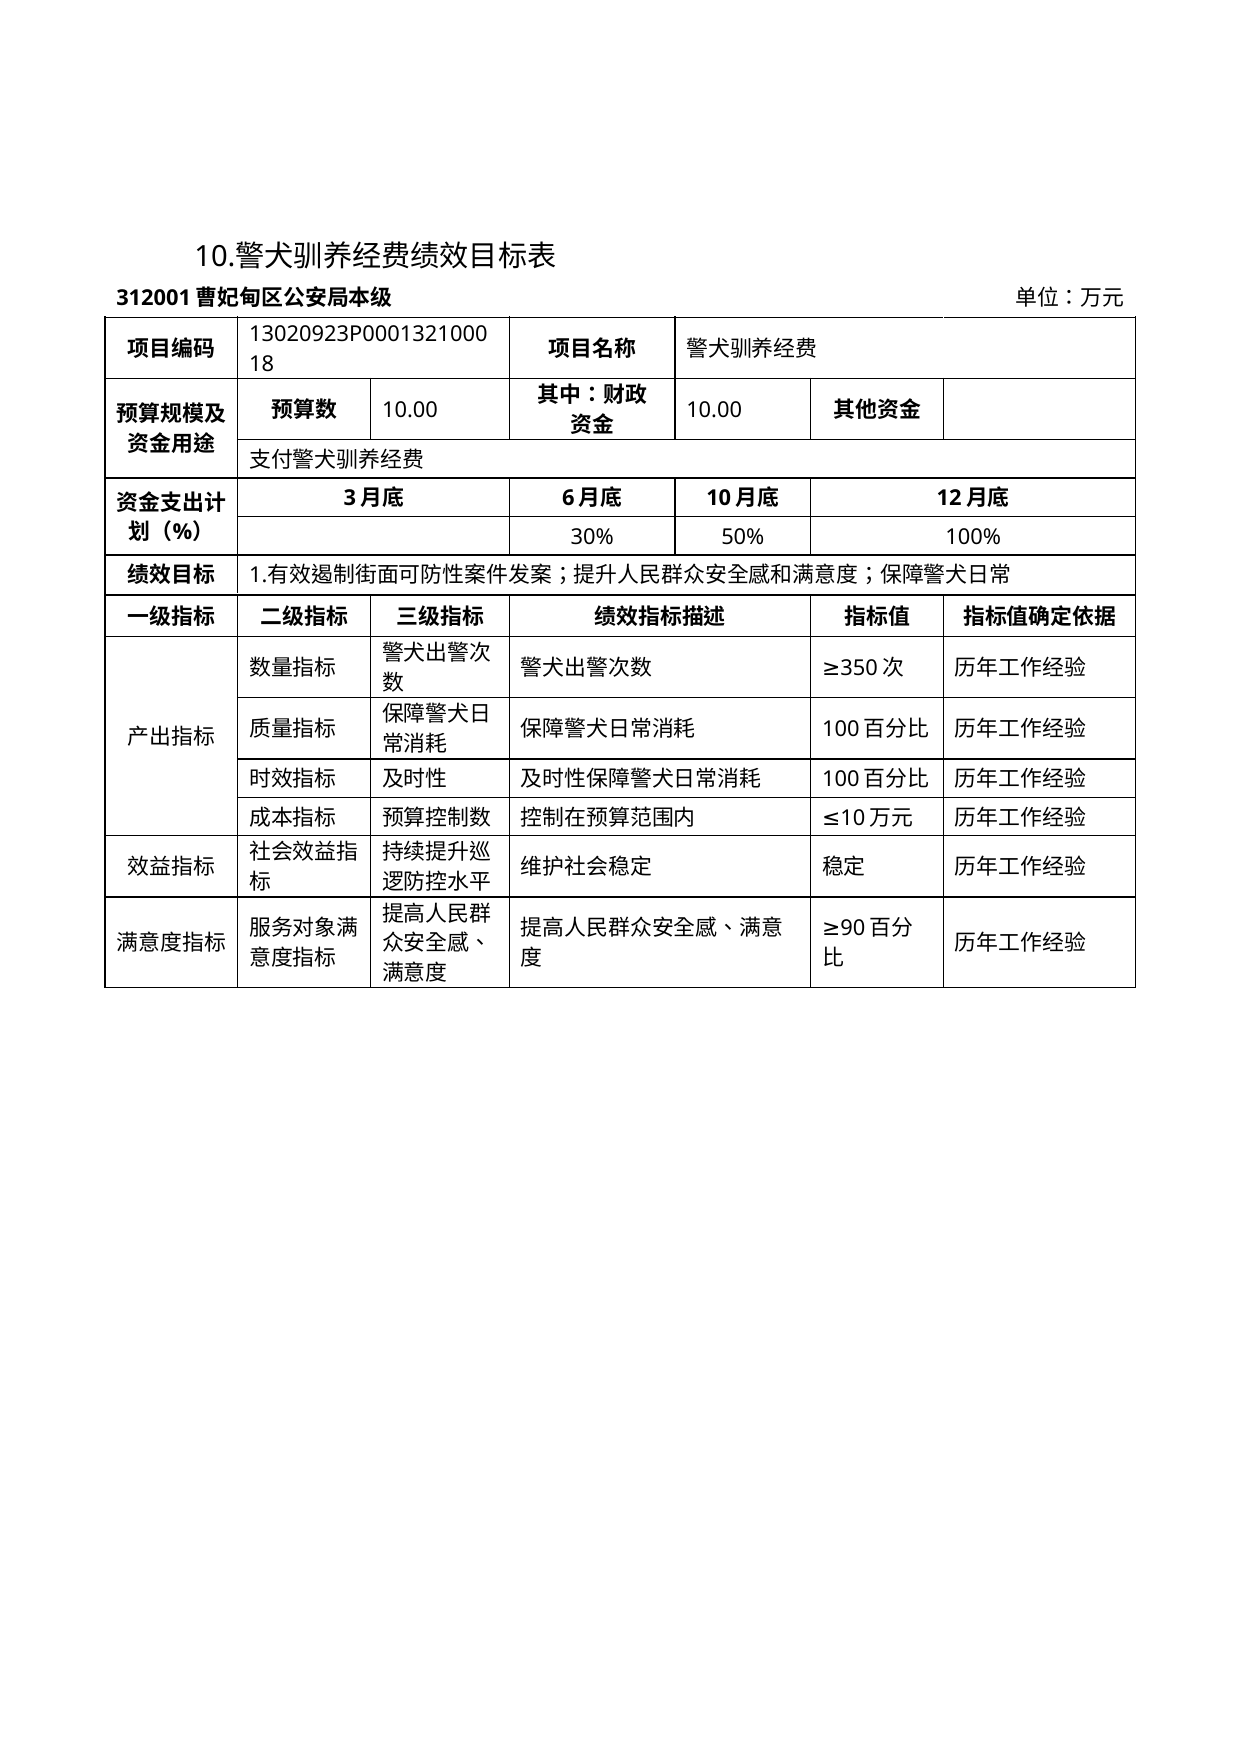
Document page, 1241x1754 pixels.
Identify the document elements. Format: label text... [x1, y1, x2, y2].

table_cell 12月底 [811, 479, 1135, 516]
table_header 二级指标 [238, 596, 370, 636]
table_cell 数量指标 [238, 637, 370, 697]
table_cell 6月底 [510, 479, 674, 516]
table_header 单位：万元 [944, 277, 1135, 316]
table_cell 服务对象满意度指标 [238, 898, 370, 987]
table_cell 历年工作经验 [944, 637, 1135, 697]
table_header 312001曹妃甸区公安局本级 [106, 277, 943, 316]
table_cell 警犬出警次数 [510, 637, 810, 697]
table_cell 30% [510, 517, 674, 554]
table_header 指标值 [811, 596, 943, 636]
table_cell 时效指标 [238, 760, 370, 796]
table_cell 稳定 [811, 836, 943, 896]
table_cell 保障警犬日常消耗 [371, 698, 509, 758]
table_cell 资金支出计划（%） [106, 479, 237, 554]
table_cell 历年工作经验 [944, 836, 1135, 896]
table_cell 预算控制数 [371, 798, 509, 835]
table_cell 控制在预算范围内 [510, 798, 810, 835]
table_cell 预算数 [238, 379, 370, 439]
table_cell 其中：财政 资金 [510, 379, 674, 439]
table_cell 历年工作经验 [944, 760, 1135, 796]
table_cell 50% [676, 517, 810, 554]
table_cell 历年工作经验 [944, 898, 1135, 987]
table_cell 项目名称 [510, 318, 674, 378]
table_cell [944, 379, 1135, 439]
table_cell 13020923P000132100018 [238, 318, 509, 378]
table_cell 1.有效遏制街面可防性案件发案；提升人民群众安全感和满意度；保障警犬日常 [238, 556, 1135, 592]
table_cell 项目编码 [106, 318, 237, 378]
table_cell ≥350次 [811, 637, 943, 697]
table_cell ≤10万元 [811, 798, 943, 835]
table_cell 及时性 [371, 760, 509, 796]
table_cell 历年工作经验 [944, 698, 1135, 758]
table_cell 绩效目标 [106, 556, 237, 592]
table_cell 提高人民群众安全感、满意度 [510, 898, 810, 987]
table_cell [238, 517, 509, 554]
table_cell 成本指标 [238, 798, 370, 835]
table_cell 满意度指标 [106, 898, 237, 987]
table_cell 及时性保障警犬日常消耗 [510, 760, 810, 796]
text 10.警犬驯养经费绩效目标表 [136, 235, 1104, 275]
table_cell 持续提升巡逻防控水平 [371, 836, 509, 896]
table_cell 警犬驯养经费 [676, 318, 1135, 378]
table_cell ≥90百分比 [811, 898, 943, 987]
table_cell 质量指标 [238, 698, 370, 758]
table_cell 警犬出警次数 [371, 637, 509, 697]
table_cell 100百分比 [811, 760, 943, 796]
table_cell 支付警犬驯养经费 [238, 440, 1135, 477]
table_cell 100% [811, 517, 1135, 554]
table_cell 10.00 [676, 379, 810, 439]
table_cell 10月底 [676, 479, 810, 516]
table_header 三级指标 [371, 596, 509, 636]
table_cell 保障警犬日常消耗 [510, 698, 810, 758]
table_cell 提高人民群众安全感、满意度 [371, 898, 509, 987]
table_cell 历年工作经验 [944, 798, 1135, 835]
table_cell 其他资金 [811, 379, 943, 439]
table_header 绩效指标描述 [510, 596, 810, 636]
table_cell 效益指标 [106, 836, 237, 896]
table_cell 100百分比 [811, 698, 943, 758]
table_header 指标值确定依据 [944, 596, 1135, 636]
table_cell 产出指标 [106, 637, 237, 835]
table_cell 维护社会稳定 [510, 836, 810, 896]
table_cell 预算规模及资金用途 [106, 379, 237, 477]
table_cell 社会效益指标 [238, 836, 370, 896]
table_header 一级指标 [106, 596, 237, 636]
table_cell 3月底 [238, 479, 509, 516]
table_cell 10.00 [371, 379, 509, 439]
